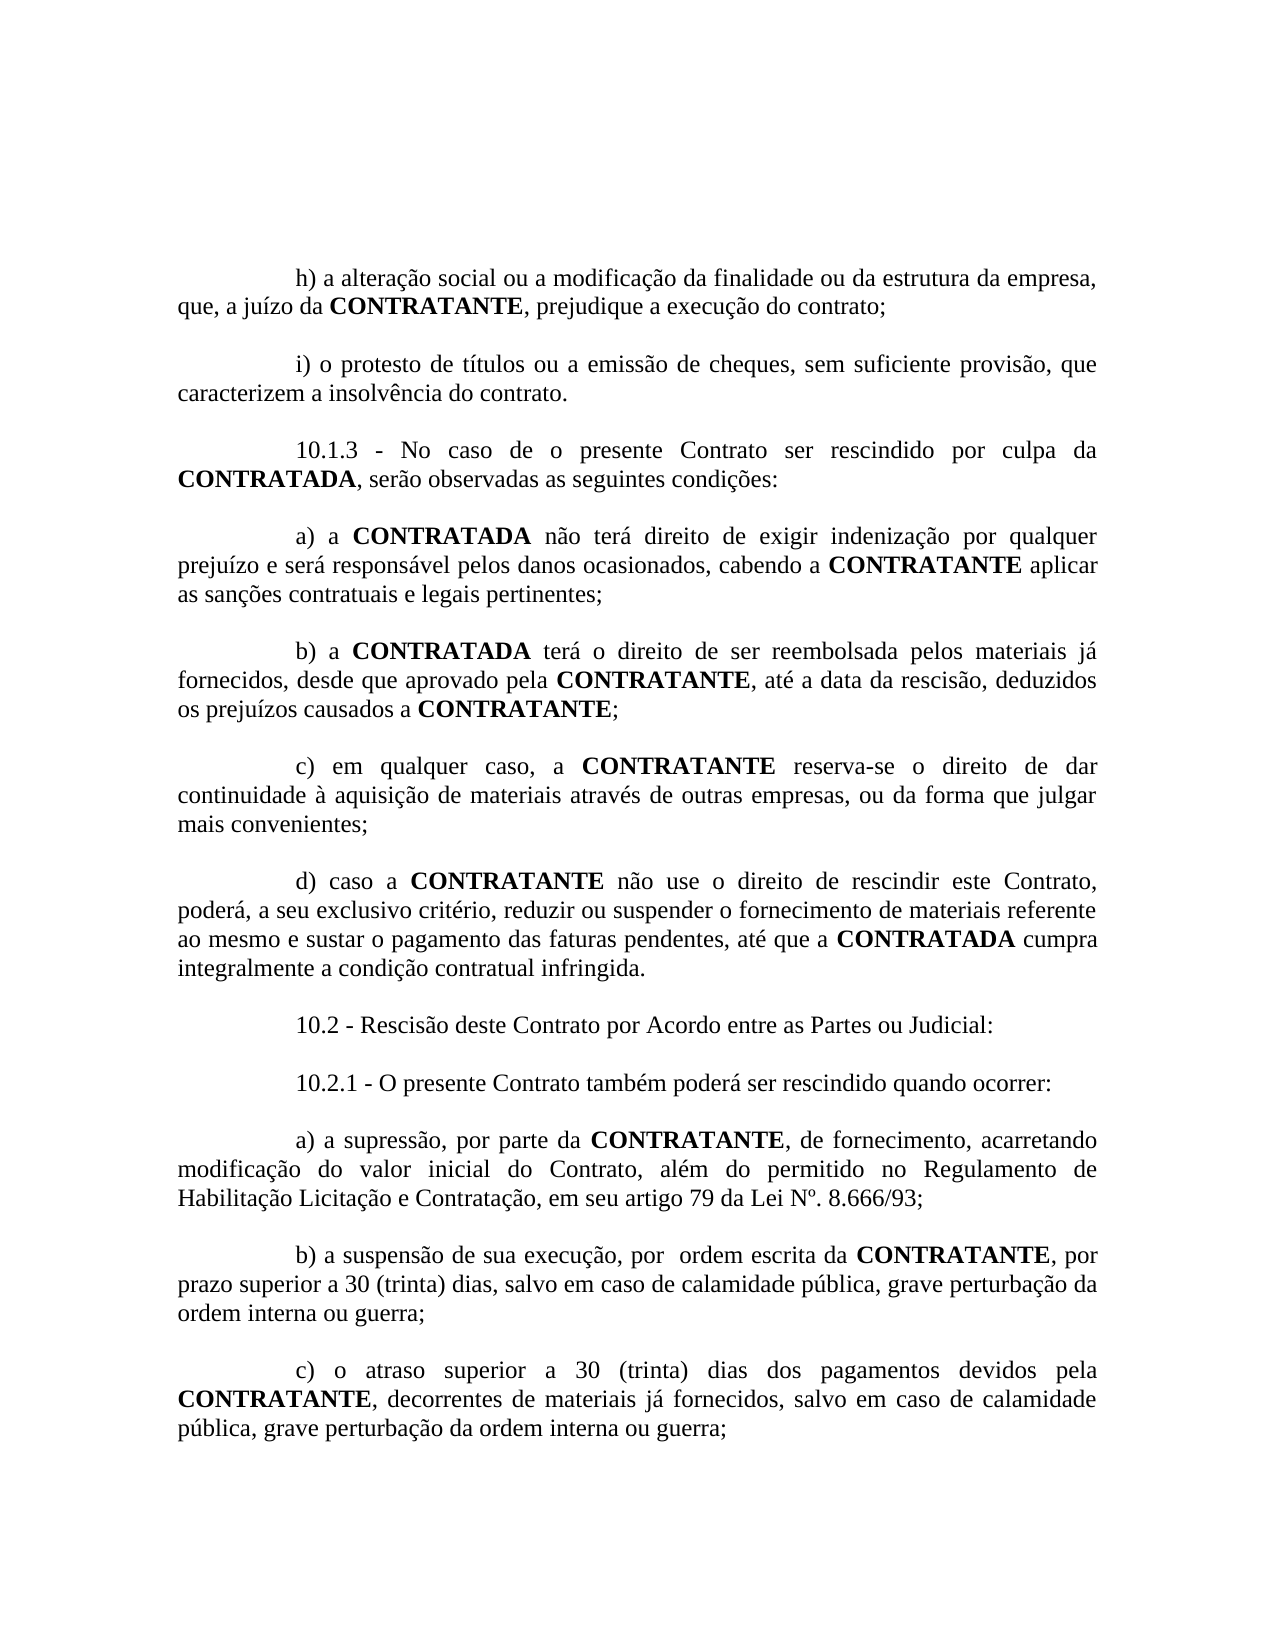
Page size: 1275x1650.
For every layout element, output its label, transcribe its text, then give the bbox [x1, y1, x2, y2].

text c) o atraso superior a 30 (trinta) dias dos pagamentos devidos pela CONTRATANTE, decorrentes de materiais já fornecidos, salvo em caso de calamidade pública, grave perturbação da ordem interna ou guerra; [177, 1355, 1098, 1441]
text c) em qualquer caso, a CONTRATANTE reserva-se o direito de dar continuidade à aquisição de materiais através de outras empresas, ou da forma que julgar mais convenientes; [177, 751, 1098, 838]
text a) a CONTRATADA não terá direito de exigir indenização por qualquer prejuízo e será responsável pelos danos ocasionados, cabendo a CONTRATANTE aplicar as sanções contratuais e legais pertinentes; [177, 521, 1098, 608]
text 10.1.3 - No caso de o presente Contrato ser rescindido por culpa da CONTRATADA, serão observadas as seguintes condições: [177, 435, 1098, 493]
text a) a supressão, por parte da CONTRATANTE, de fornecimento, acarretando modificação do valor inicial do Contrato, além do permitido no Regulamento de Habilitação Licitação e Contratação, em seu artigo 79 da Lei Nº. 8.666/93; [177, 1125, 1098, 1211]
text b) a suspensão de sua execução, por ordem escrita da CONTRATANTE, por prazo superior a 30 (trinta) dias, salvo em caso de calamidade pública, grave perturbação da ordem interna ou guerra; [177, 1240, 1098, 1326]
text 10.2 - Rescisão deste Contrato por Acordo entre as Partes ou Judicial: [177, 1010, 1098, 1039]
text d) caso a CONTRATANTE não use o direito de rescindir este Contrato, poderá, a seu exclusivo critério, reduzir ou suspender o fornecimento de materiais referente ao mesmo e sustar o pagamento das faturas pendentes, até que a CONTRATADA cumpra integralmente a condição contratual infringida. [177, 866, 1098, 981]
text 10.2.1 - O presente Contrato também poderá ser rescindido quando ocorrer: [177, 1068, 1098, 1096]
text h) a alteração social ou a modificação da finalidade ou da estrutura da empresa, que, a juízo da CONTRATANTE, prejudique a execução do contrato; [177, 263, 1098, 320]
text b) a CONTRATADA terá o direito de ser reembolsada pelos materiais já fornecidos, desde que aprovado pela CONTRATANTE, até a data da rescisão, deduzidos os prejuízos causados a CONTRATANTE; [177, 636, 1098, 723]
text i) o protesto de títulos ou a emissão de cheques, sem suficiente provisão, que caracterizem a insolvência do contrato. [177, 349, 1098, 406]
